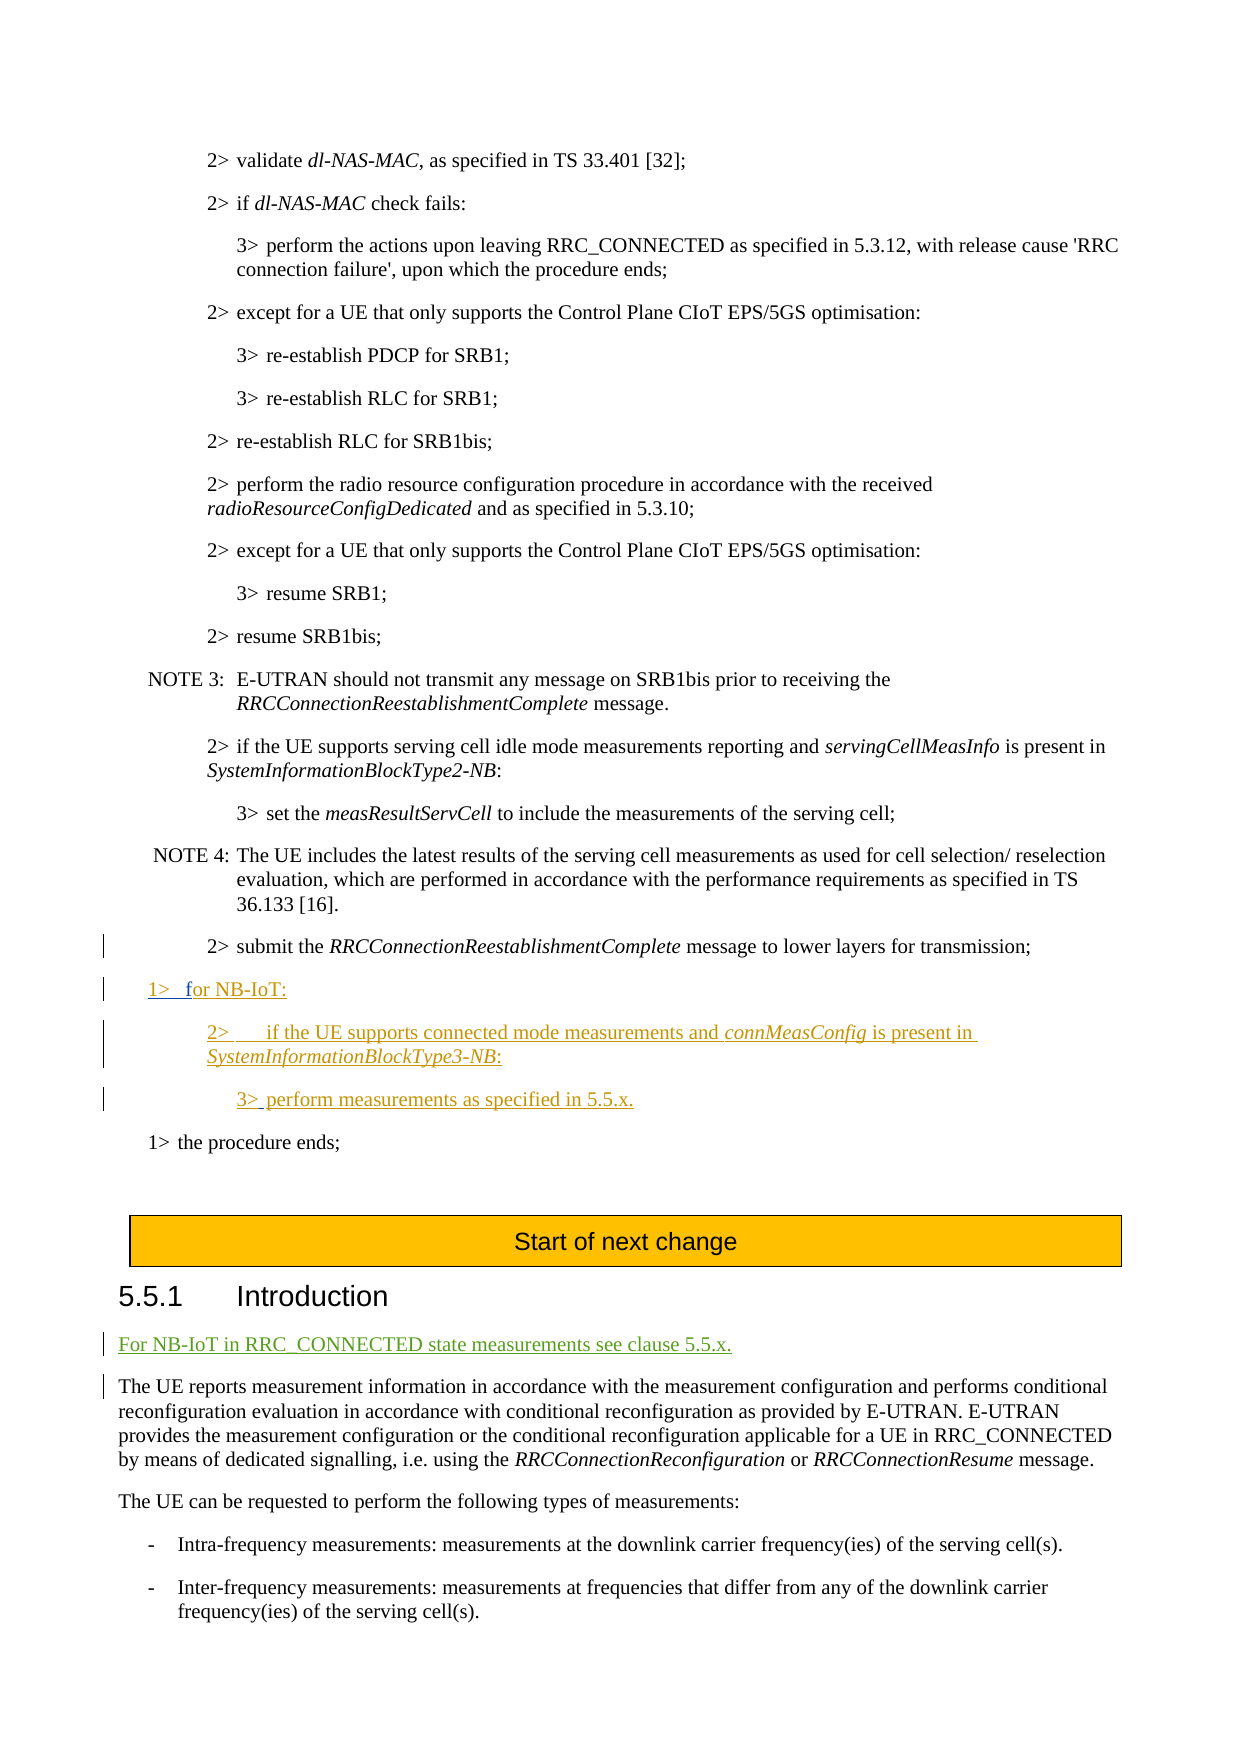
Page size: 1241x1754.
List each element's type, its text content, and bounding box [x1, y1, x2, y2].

text The UE can be requested to perform the following types of measurements: [118, 1489, 1122, 1513]
text 1> the procedure ends; [148, 1129, 1122, 1154]
text 2> validate dl-NAS-MAC, as specified in TS 33.401 [32]; [207, 148, 1122, 172]
subtitle 5.5.1 Introduction [118, 1279, 1122, 1313]
text 3> set the measResultServCell to include the measurements of the serving cell; [236, 801, 1122, 824]
text 2> resume SRB1bis; [207, 624, 1122, 648]
text - Inter-frequency measurements: measurements at frequencies that differ from any of the downlink carrier frequency(ies) of the serving cell(s). [148, 1575, 1122, 1623]
text 2> re-establish RLC for SRB1bis; [207, 429, 1122, 453]
text 2> perform the radio resource configuration procedure in accordance with the received radioResourceConfigDedicated and as specified in 5.3.10; [207, 471, 1122, 519]
text 2> submit the RRCConnectionReestablishmentComplete message to lower layers for transmission; [207, 934, 1122, 958]
text NOTE 4: The UE includes the latest results of the serving cell measurements as used for cell selection/ reselection evaluation, which are performed in accordance with the performance requirements as specified in TS 36.133 [16]. [148, 843, 1122, 916]
text 3> re-establish PDCP for SRB1; [236, 343, 1122, 367]
text 2> except for a UE that only supports the Control Plane CIoT EPS/5GS optimisation: [207, 538, 1122, 562]
text The UE reports measurement information in accordance with the measurement configuration and performs conditional reconfiguration evaluation in accordance with conditional reconfiguration as provided by E-UTRAN. E-UTRAN provides the measurement configuration or the conditional reconfiguration applicable for a UE in RRC_CONNECTED by means of dedicated signalling, i.e. using the RRCConnectionReconfiguration or RRCConnectionResume message. [118, 1374, 1122, 1471]
text NOTE 3: E-UTRAN should not transmit any message on SRB1bis prior to receiving the RRCConnectionReestablishmentComplete message. [148, 667, 1122, 715]
text 3> resume SRB1; [236, 581, 1122, 605]
text 3> re-establish RLC for SRB1; [236, 386, 1122, 410]
text 2> if dl-NAS-MAC check fails: [207, 191, 1122, 214]
text - Intra-frequency measurements: measurements at the downlink carrier frequency(ies) of the serving cell(s). [148, 1532, 1122, 1556]
text 2> if the UE supports serving cell idle mode measurements reporting and servingCellMeasInfo is present in SystemInformationBlockType2-NB: [207, 734, 1122, 782]
text 2> except for a UE that only supports the Control Plane CIoT EPS/5GS optimisation: [207, 300, 1122, 324]
text 3> perform the actions upon leaving RRC_CONNECTED as specified in 5.3.12, with release cause 'RRC connection failure', upon which the procedure ends; [236, 233, 1122, 281]
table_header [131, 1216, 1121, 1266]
